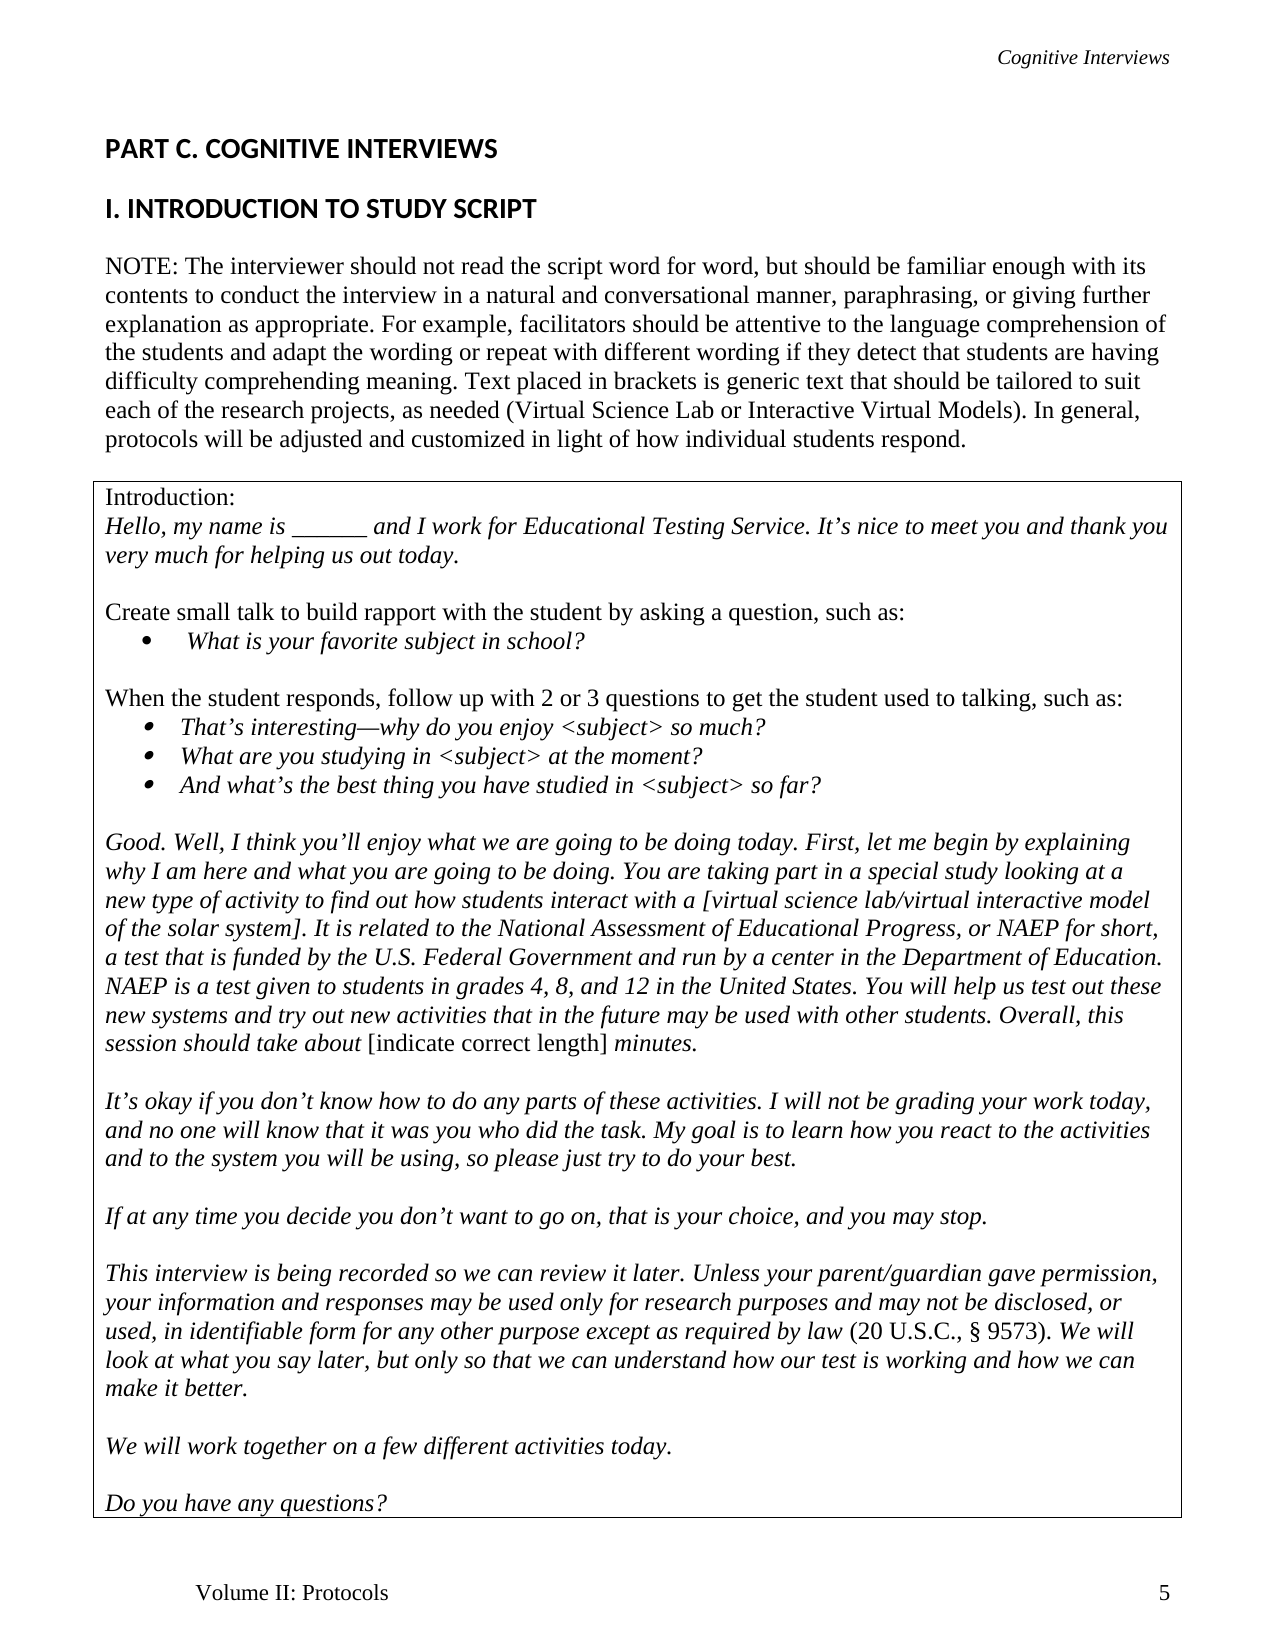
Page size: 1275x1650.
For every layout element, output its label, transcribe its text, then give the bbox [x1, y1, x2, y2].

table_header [94, 482, 1181, 1517]
subtitle Part C. Cognitive Interviews [105, 130, 1170, 166]
text NOTE: The interviewer should not read the script word for word, but should be familiar enough with its contents to conduct the interview in a natural and conversational manner, paraphrasing, or giving further explanation as appropriate. For example, facilitators should be attentive to the language comprehension of the students and adapt the wording or repeat with different wording if they detect that students are having difficulty comprehending meaning. Text placed in brackets is generic text that should be tailored to suit each of the research projects, as needed (Virtual Science Lab or Interactive Virtual Models). In general, protocols will be adjusted and customized in light of how individual students respond. [105, 251, 1170, 452]
subtitle I. Introduction to Study Script [105, 191, 1170, 226]
